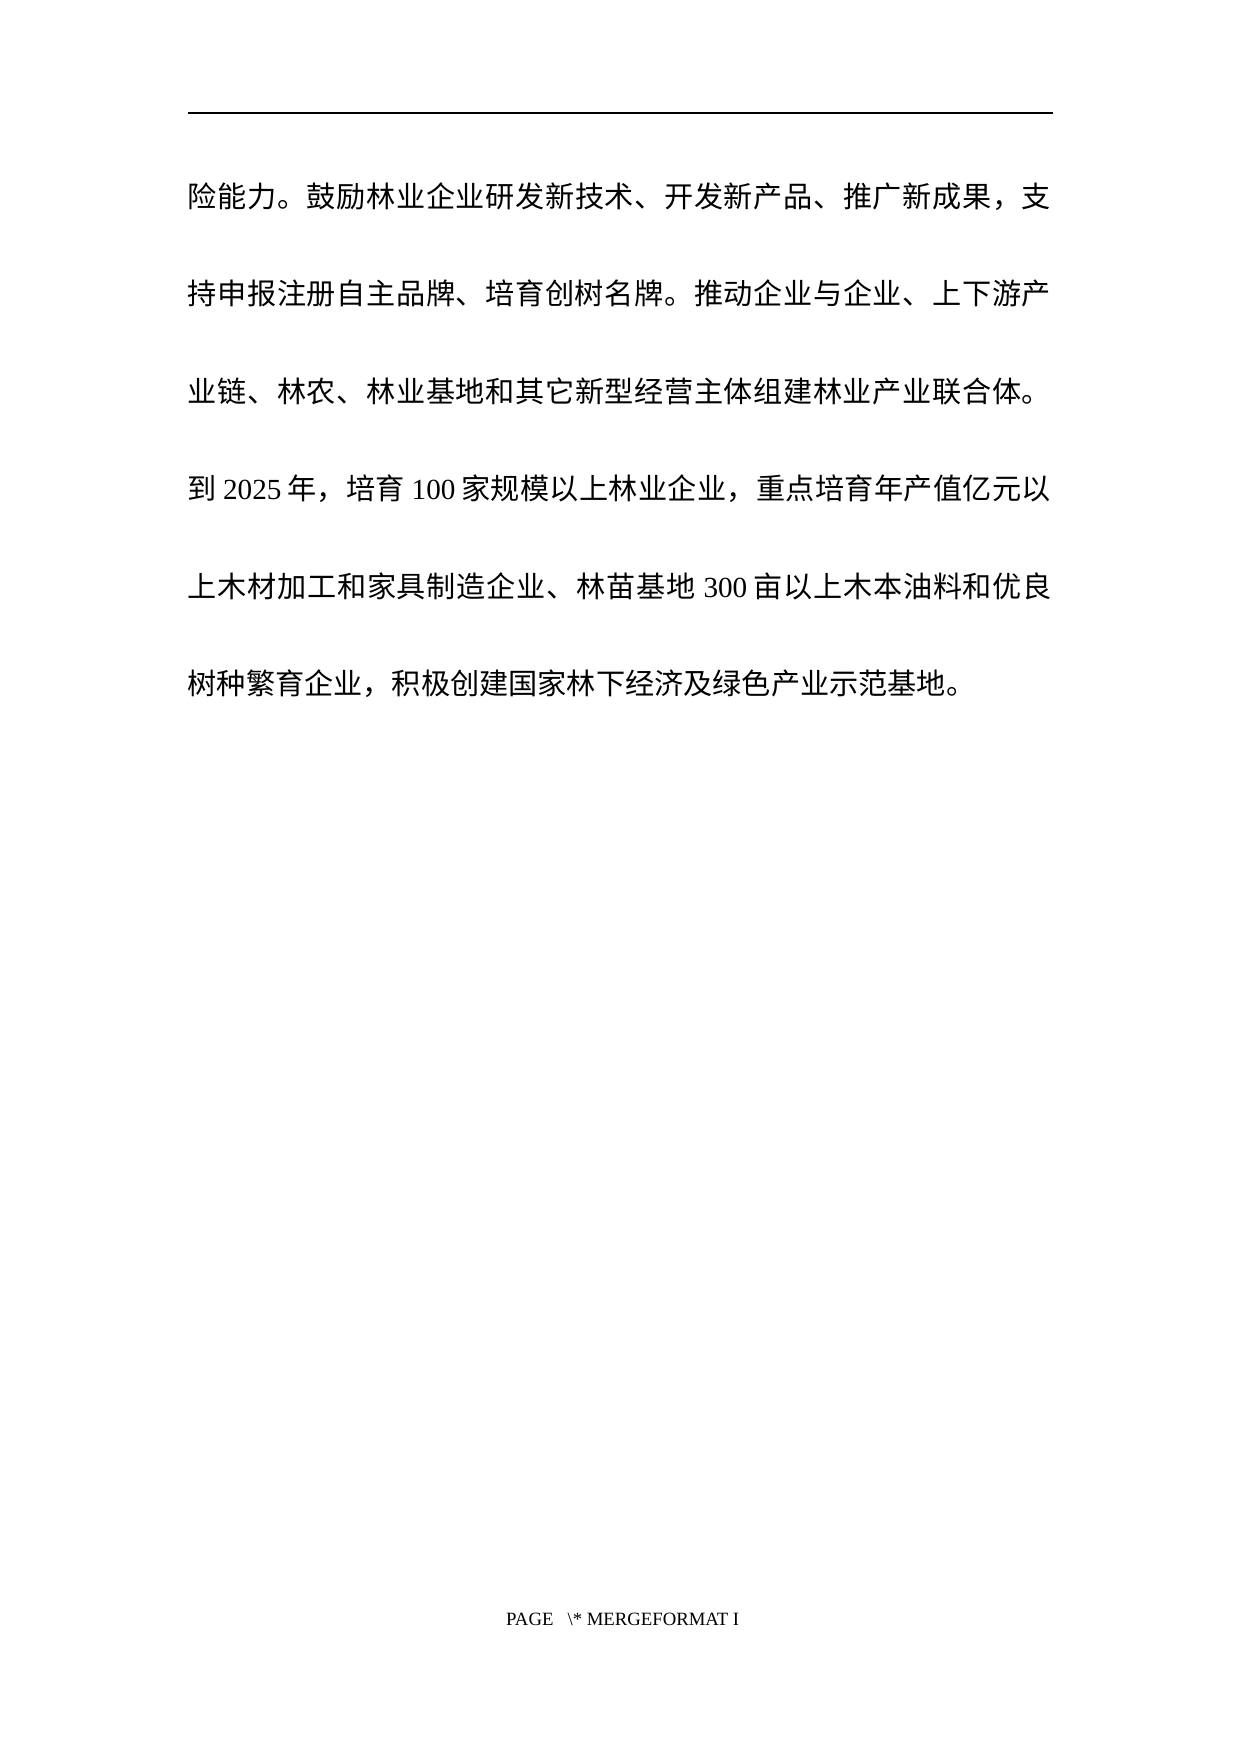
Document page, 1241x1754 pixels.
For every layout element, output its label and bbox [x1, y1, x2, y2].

text [187, 162, 1053, 714]
